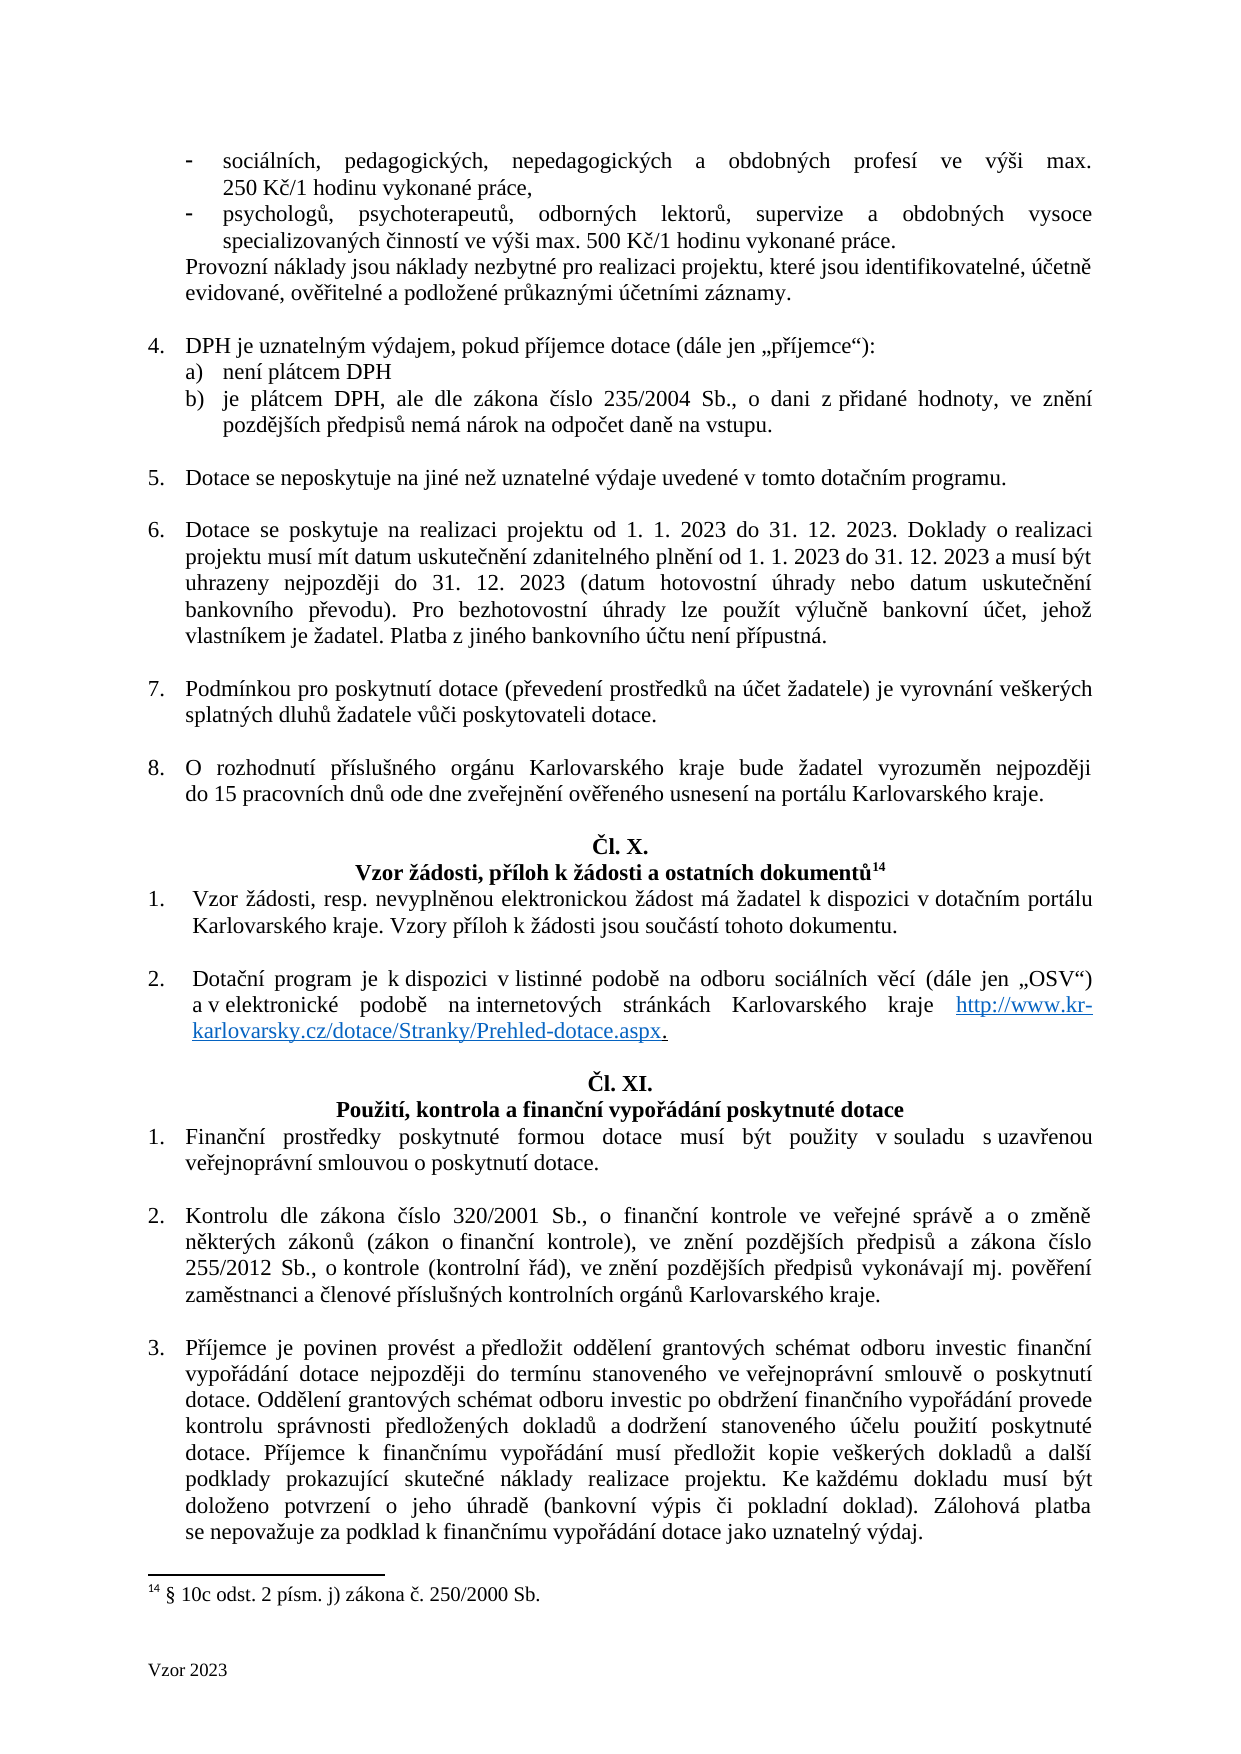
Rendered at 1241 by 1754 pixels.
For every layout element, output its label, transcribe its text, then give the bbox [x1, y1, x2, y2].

list DPH je uznatelným výdajem, pokud příjemce dotace (dále jen „příjemce“): [148, 332, 1093, 358]
list Dotace se neposkytuje na jiné než uznatelné výdaje uvedené v tomto dotačním programu. [148, 464, 1093, 490]
text Použití, kontrola a finanční vypořádání poskytnuté dotace [148, 1096, 1093, 1123]
list sociálních, pedagogických, nepedagogických a obdobných profesí ve výši max. 250 Kč/1 hodinu vykonané práce, [185, 148, 1093, 200]
text Čl. X. [148, 833, 1093, 859]
list Finanční prostředky poskytnuté formou dotace musí být použity v souladu s uzavřenou veřejnoprávní smlouvou o poskytnutí dotace. [148, 1123, 1093, 1175]
list Podmínkou pro poskytnutí dotace (převedení prostředků na účet žadatele) je vyrovnání veškerých splatných dluhů žadatele vůči poskytovateli dotace. [148, 675, 1093, 727]
list psychologů, psychoterapeutů, odborných lektorů, supervize a obdobných vysoce specializovaných činností ve výši max. 500 Kč/1 hodinu vykonané práce. [185, 200, 1093, 253]
text Provozní náklady jsou náklady nezbytné pro realizaci projektu, které jsou identifikovatelné, účetně evidované, ověřitelné a podložené průkaznými účetními záznamy. [185, 253, 1093, 306]
list je plátcem DPH, ale dle zákona číslo 235/2004 Sb., o dani z přidané hodnoty, ve znění pozdějších předpisů nemá nárok na odpočet daně na vstupu. [185, 385, 1093, 437]
list Dotace se poskytuje na realizaci projektu od 1. 1. 2023 do 31. 12. 2023. Doklady o realizaci projektu musí mít datum uskutečnění zdanitelného plnění od 1. 1. 2023 do 31. 12. 2023 a musí být uhrazeny nejpozději do 31. 12. 2023 (datum hotovostní úhrady nebo datum uskutečnění bankovního převodu). Pro bezhotovostní úhrady lze použít výlučně bankovní účet, jehož vlastníkem je žadatel. Platba z jiného bankovního účtu není přípustná. [148, 517, 1093, 648]
list Dotační program je k dispozici v listinné podobě na odboru sociálních věcí (dále jen „OSV“) a v elektronické podobě na internetových stránkách Karlovarského kraje http://www.kr-karlovarsky.cz/dotace/Stranky/Prehled-dotace.aspx. [148, 964, 1093, 1044]
text Čl. XI. [148, 1070, 1093, 1096]
list Kontrolu dle zákona číslo 320/2001 Sb., o finanční kontrole ve veřejné správě a o změně některých zákonů (zákon o finanční kontrole), ve znění pozdějších předpisů a zákona číslo 255/2012 Sb., o kontrole (kontrolní řád), ve znění pozdějších předpisů vykonávají mj. pověření zaměstnanci a členové příslušných kontrolních orgánů Karlovarského kraje. [148, 1202, 1093, 1307]
list Vzor žádosti, resp. nevyplněnou elektronickou žádost má žadatel k dispozici v dotačním portálu Karlovarského kraje. Vzory příloh k žádosti jsou součástí tohoto dokumentu. [148, 886, 1093, 938]
list není plátcem DPH [185, 358, 1093, 385]
list O rozhodnutí příslušného orgánu Karlovarského kraje bude žadatel vyrozuměn nejpozději do 15 pracovních dnů ode dne zveřejnění ověřeného usnesení na portálu Karlovarského kraje. [148, 754, 1093, 806]
list Příjemce je povinen provést a předložit oddělení grantových schémat odboru investic finanční vypořádání dotace nejpozději do termínu stanoveného ve veřejnoprávní smlouvě o poskytnutí dotace. Oddělení grantových schémat odboru investic po obdržení finančního vypořádání provede kontrolu správnosti předložených dokladů a dodržení stanoveného účelu použití poskytnuté dotace. Příjemce k finančnímu vypořádání musí předložit kopie veškerých dokladů a další podklady prokazující skutečné náklady realizace projektu. Ke každému dokladu musí být doloženo potvrzení o jeho úhradě (bankovní výpis či pokladní doklad). Zálohová platba se nepovažuje za podklad k finančnímu vypořádání dotace jako uznatelný výdaj. [148, 1333, 1093, 1544]
text Vzor žádosti, příloh k žádosti a ostatních dokumentů [148, 859, 1093, 886]
